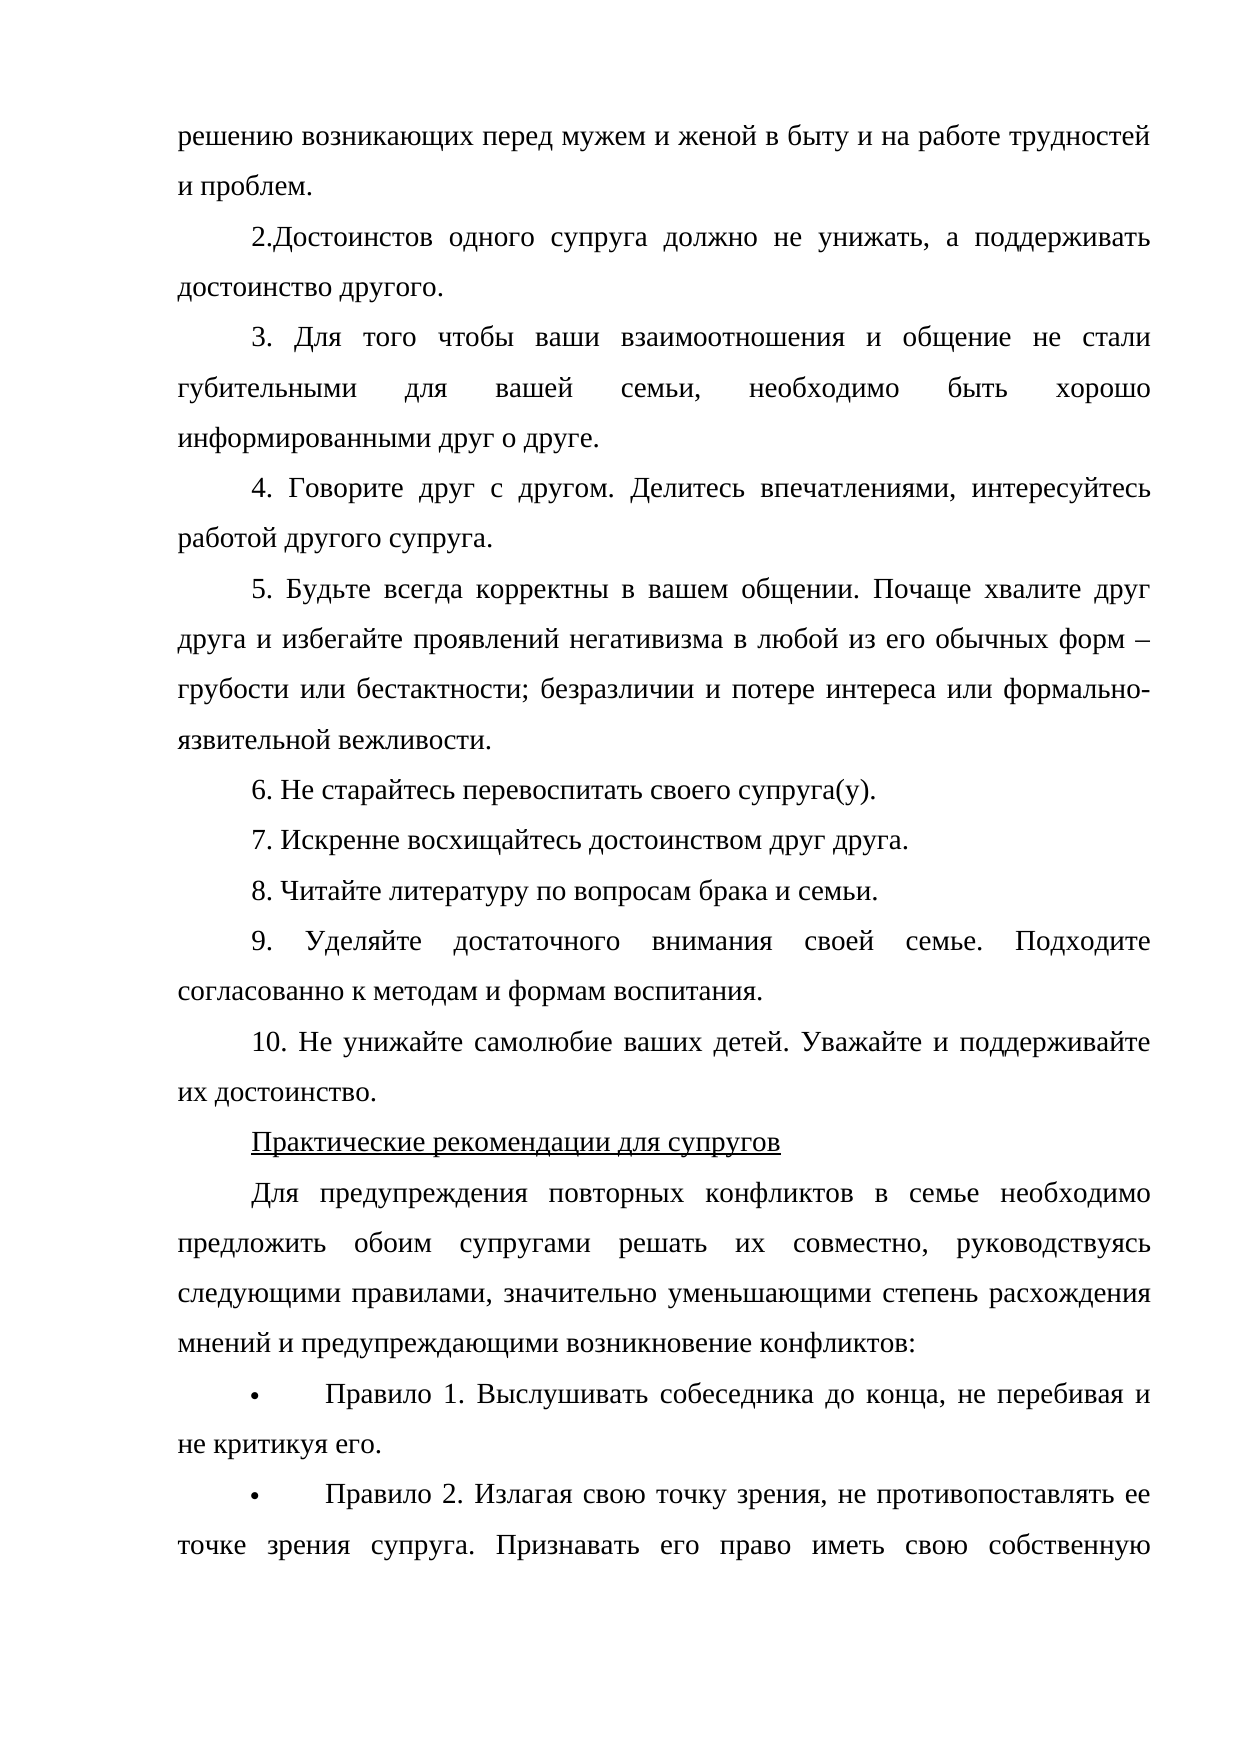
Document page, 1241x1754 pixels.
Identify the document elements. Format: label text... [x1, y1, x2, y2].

text 7. Искренне восхищайтесь достоинством друг друга. [177, 822, 1152, 856]
text Для предупреждения повторных конфликтов в семье необходимо предложить обоим супругами решать их совместно, руководствуясь следующими правилами, значительно уменьшающими степень расхождения мнений и предупреждающими возникновение конфликтов: [177, 1175, 1152, 1359]
text 3. Для того чтобы ваши взаимоотношения и общение не стали губительными для вашей семьи, необходимо быть хорошо информированными друг о друге. [177, 319, 1152, 453]
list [177, 1477, 1152, 1560]
text 10. Не унижайте самолюбие ваших детей. Уважайте и поддерживайте их достоинство. [177, 1024, 1152, 1108]
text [177, 118, 1152, 202]
text 6. Не старайтесь перевоспитать своего супруга(у). [177, 772, 1152, 806]
text 2.Достоинстов одного супруга должно не унижать, а поддерживать достоинство другого. [177, 219, 1152, 303]
text Практические рекомендации для супругов [177, 1124, 1152, 1158]
text 9. Уделяйте достаточного внимания своей семье. Подходите согласованно к методам и формам воспитания. [177, 923, 1152, 1007]
text 8. Читайте литературу по вопросам брака и семьи. [177, 873, 1152, 906]
text 5. Будьте всегда корректны в вашем общении. Почаще хвалите друг друга и избегайте проявлений негативизма в любой из его обычных форм – грубости или бестактности; безразличии и потере интереса или формально-язвительной вежливости. [177, 571, 1152, 755]
text 4. Говорите друг с другом. Делитесь впечатлениями, интересуйтесь работой другого супруга. [177, 470, 1152, 554]
list Правило 1. Выслушивать собеседника до конца, не перебивая и не критикуя его. [177, 1376, 1152, 1460]
